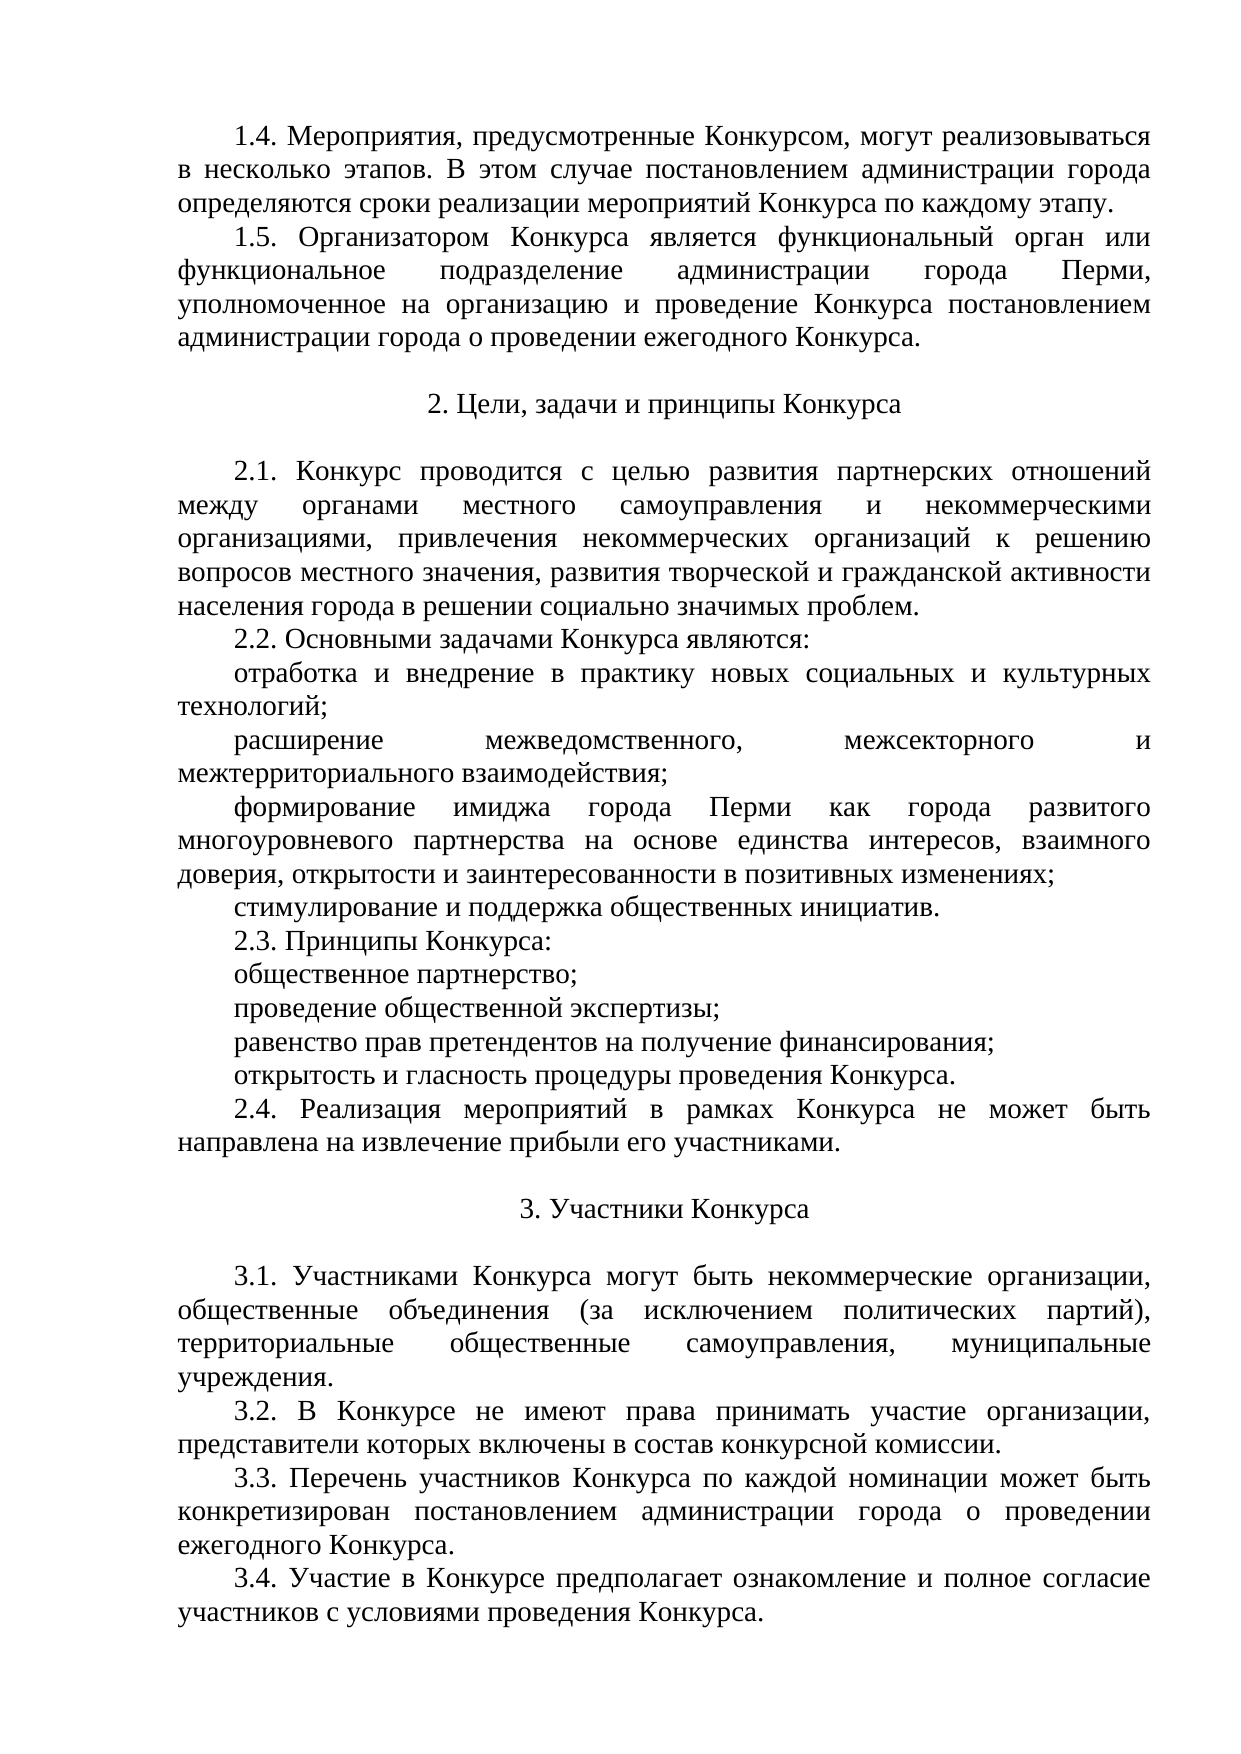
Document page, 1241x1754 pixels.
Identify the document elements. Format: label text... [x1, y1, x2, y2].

text 3.4. Участие в Конкурсе предполагает ознакомление и полное согласие участников с условиями проведения Конкурса. [177, 1560, 1152, 1627]
text 3.1. Участниками Конкурса могут быть некоммерческие организации, общественные объединения (за исключением политических партий), территориальные общественные самоуправления, муниципальные учреждения. [177, 1258, 1152, 1393]
text 2.1. Конкурс проводится с целью развития партнерских отношений между органами местного самоуправления и некоммерческими организациями, привлечения некоммерческих организаций к решению вопросов местного значения, развития творческой и гражданской активности населения города в решении социально значимых проблем. [177, 453, 1152, 621]
text 2.3. Принципы Конкурса: [177, 923, 1152, 957]
text общественное партнерство; [177, 957, 1152, 990]
text отработка и внедрение в практику новых социальных и культурных технологий; [177, 655, 1152, 722]
text стимулирование и поддержка общественных инициатив. [177, 889, 1152, 923]
text формирование имиджа города Перми как города развитого многоуровневого партнерства на основе единства интересов, взаимного доверия, открытости и заинтересованности в позитивных изменениях; [177, 789, 1152, 889]
text 1.4. Мероприятия, предусмотренные Конкурсом, могут реализовываться в несколько этапов. В этом случае постановлением администрации города определяются сроки реализации мероприятий Конкурса по каждому этапу. [177, 118, 1152, 219]
text 3.3. Перечень участников Конкурса по каждой номинации может быть конкретизирован постановлением администрации города о проведении ежегодного Конкурса. [177, 1460, 1152, 1560]
text 2.2. Основными задачами Конкурса являются: [177, 621, 1152, 655]
text 2. Цели, задачи и принципы Конкурса [177, 386, 1152, 420]
text 3.2. В Конкурсе не имеют права принимать участие организации, представители которых включены в состав конкурсной комиссии. [177, 1393, 1152, 1460]
text открытость и гласность процедуры проведения Конкурса. [177, 1057, 1152, 1091]
text равенство прав претендентов на получение финансирования; [177, 1024, 1152, 1057]
text проведение общественной экспертизы; [177, 990, 1152, 1024]
text 2.4. Реализация мероприятий в рамках Конкурса не может быть направлена на извлечение прибыли его участниками. [177, 1091, 1152, 1158]
text расширение межведомственного, межсекторного и межтерриториального взаимодействия; [177, 722, 1152, 789]
text 1.5. Организатором Конкурса является функциональный орган или функциональное подразделение администрации города Перми, уполномоченное на организацию и проведение Конкурса постановлением администрации города о проведении ежегодного Конкурса. [177, 219, 1152, 353]
text 3. Участники Конкурса [177, 1191, 1152, 1225]
